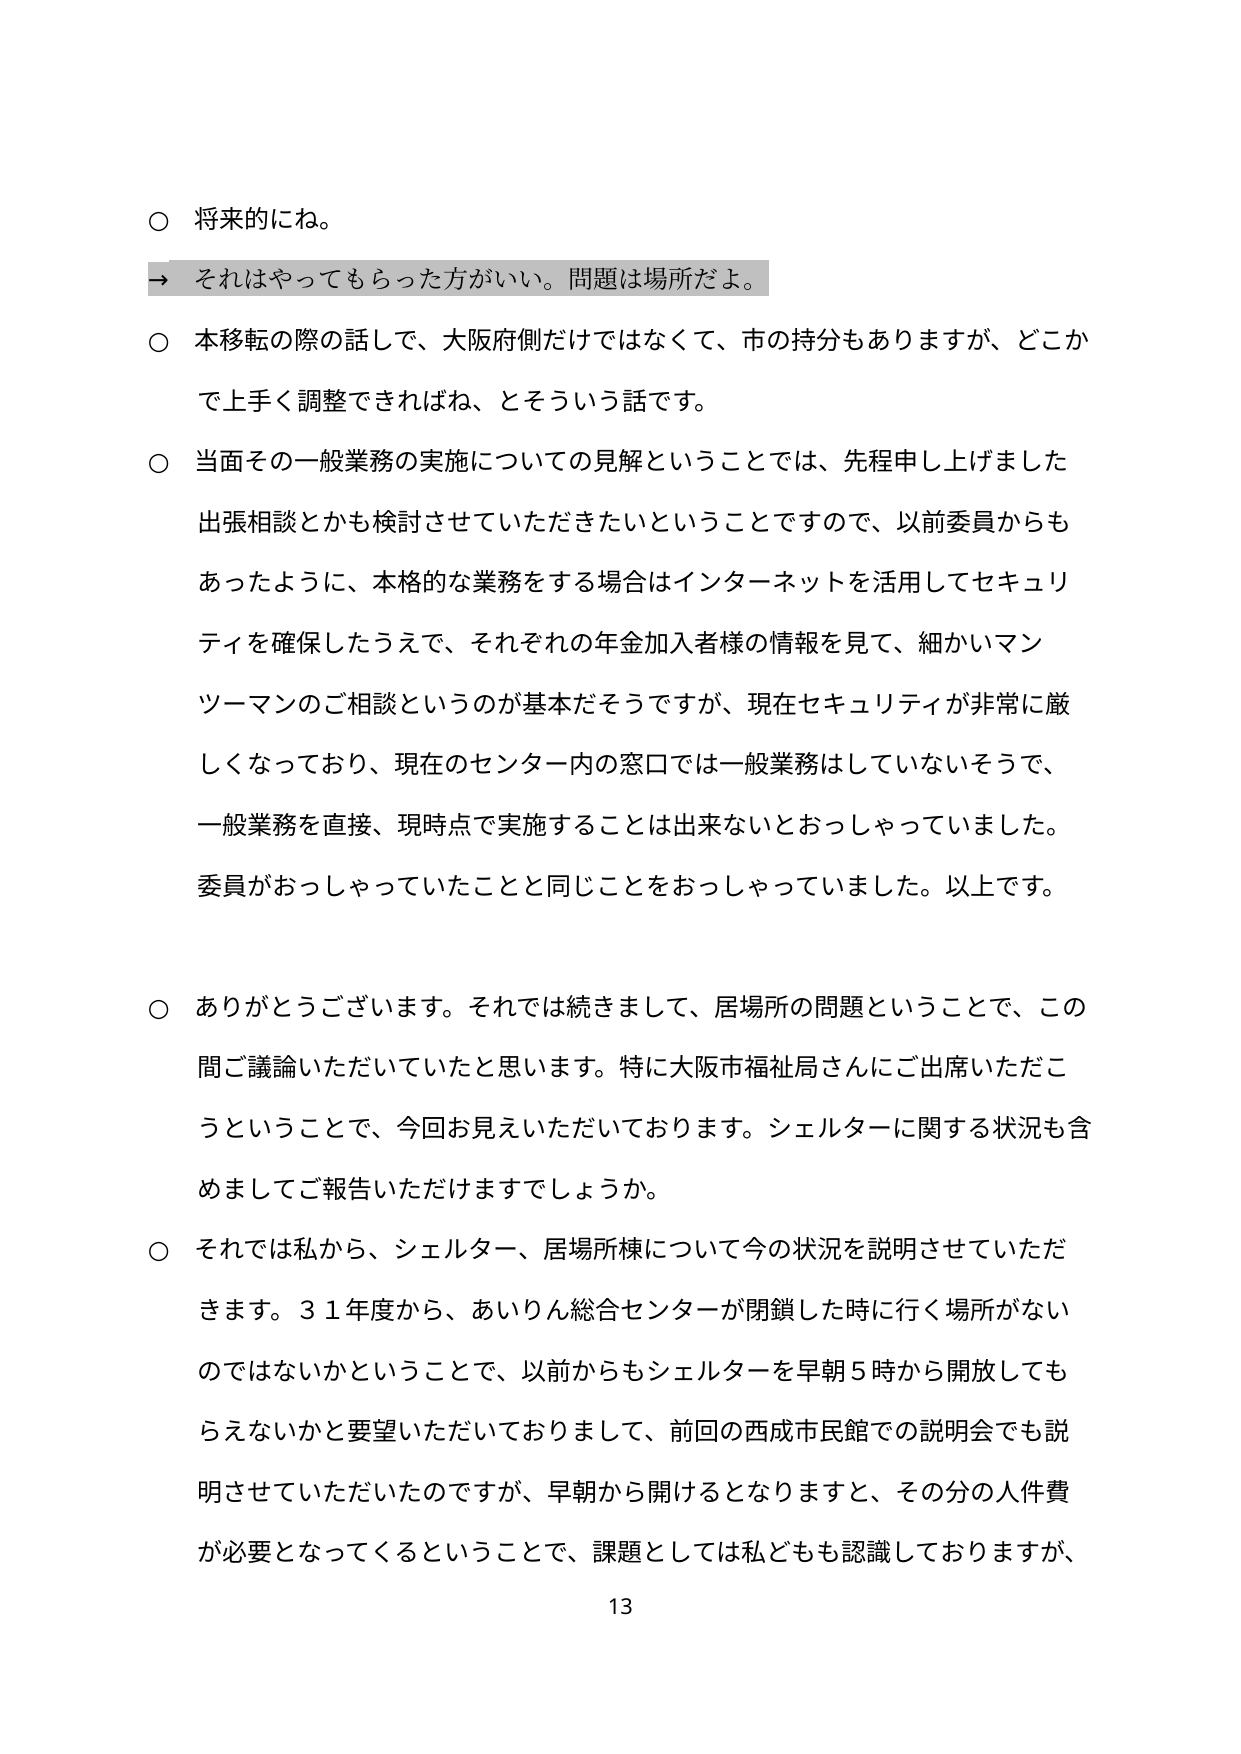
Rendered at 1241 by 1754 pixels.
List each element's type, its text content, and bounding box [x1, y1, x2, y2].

text ○ 本移転の際の話しで、大阪府側だけではなくて、市の持分もありますが、どこかで上手く調整できればね、とそういう話です。 [148, 308, 1092, 429]
text ○ 当面その一般業務の実施についての見解ということでは、先程申し上げました出張相談とかも検討させていただきたいということですので、以前委員からもあったように、本格的な業務をする場合はインターネットを活用してセキュリティを確保したうえで、それぞれの年金加入者様の情報を見て、細かいマンツーマンのご相談というのが基本だそうですが、現在セキュリティが非常に厳しくなっており、現在のセンター内の窓口では一般業務はしていないそうで、一般業務を直接、現時点で実施することは出来ないとおっしゃっていました。委員がおっしゃっていたことと同じことをおっしゃっていました。以上です。 [148, 429, 1092, 914]
text ○ 将来的にね。 [148, 187, 1092, 247]
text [148, 1217, 1092, 1581]
text → それはやってもらった方がいい。問題は場所だよ。 [148, 247, 1092, 308]
text ○ ありがとうございます。それでは続きまして、居場所の問題ということで、この間ご議論いただいていたと思います。特に大阪市福祉局さんにご出席いただこうということで、今回お見えいただいております。シェルターに関する状況も含めましてご報告いただけますでしょうか。 [148, 975, 1092, 1217]
